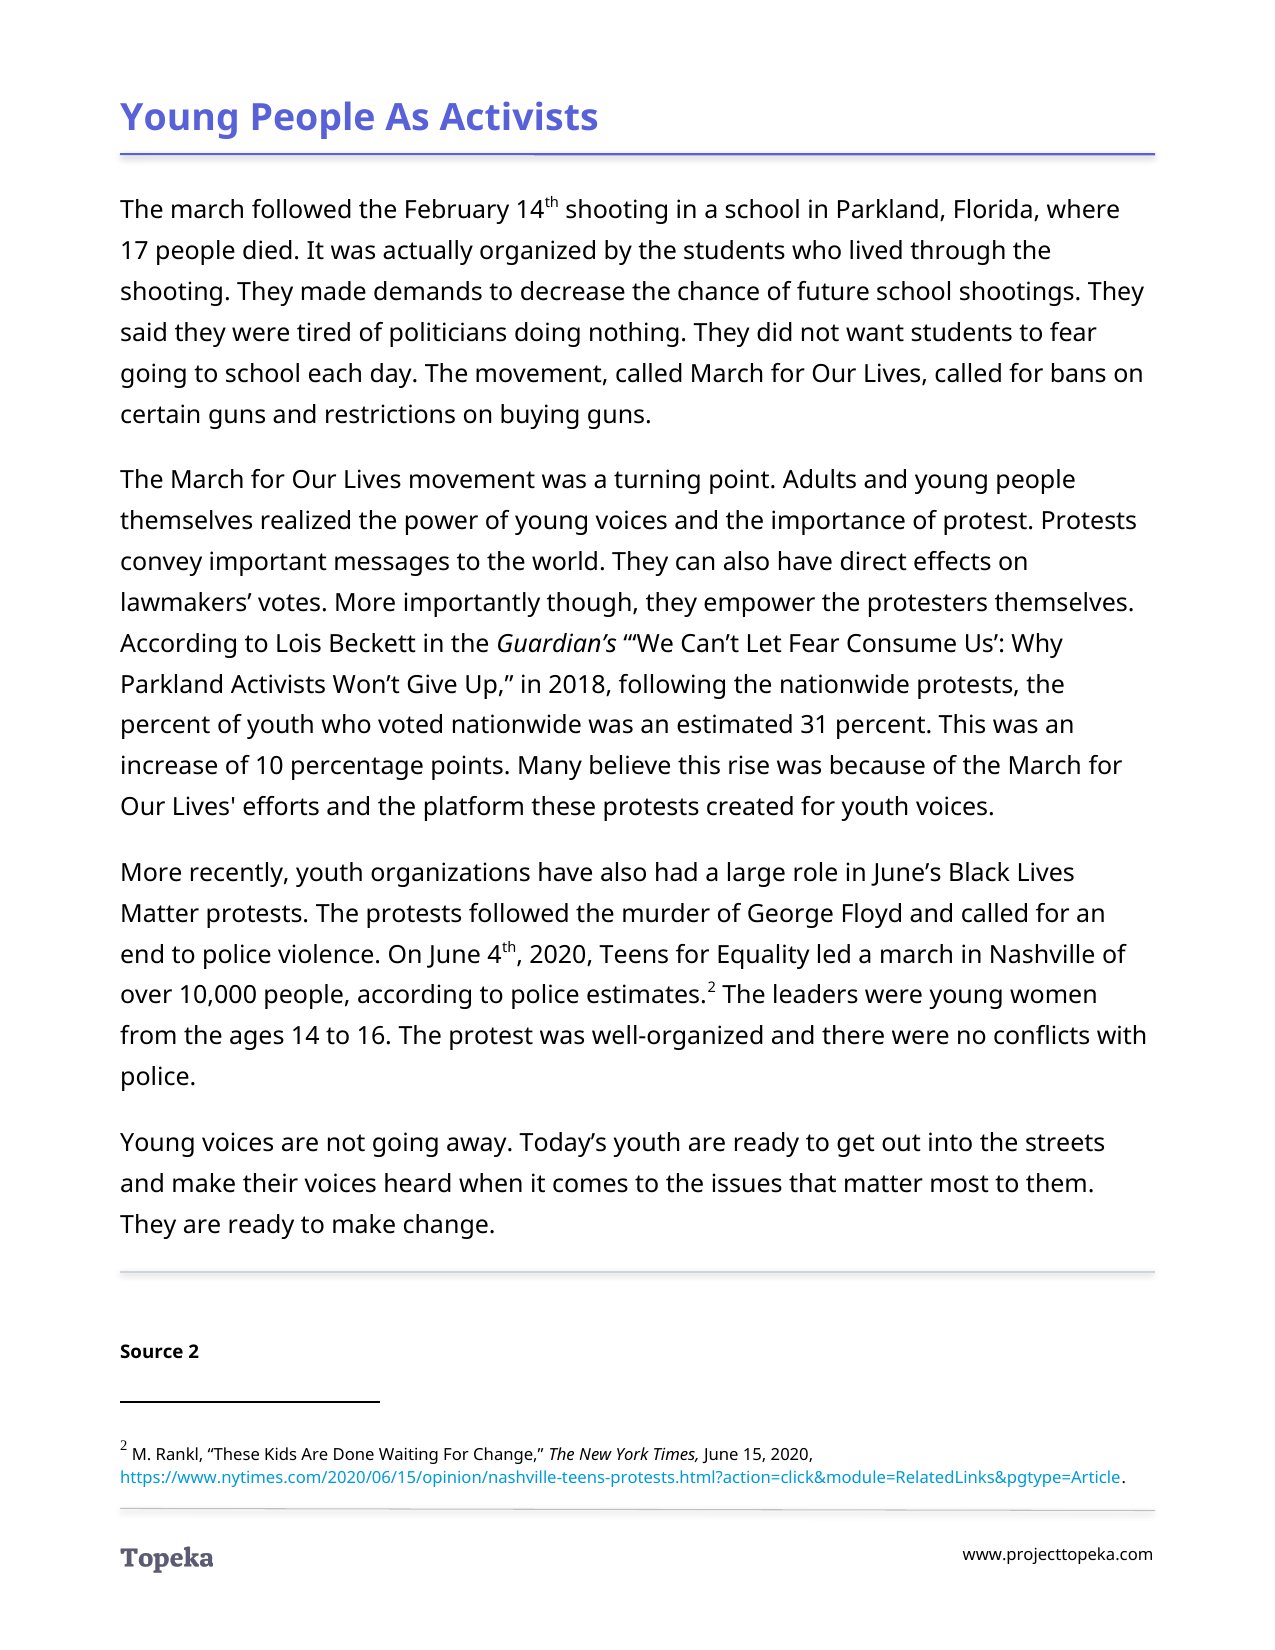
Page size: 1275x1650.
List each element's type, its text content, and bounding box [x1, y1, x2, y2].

picture [120, 1546, 213, 1573]
text The March for Our Lives movement was a turning point. Adults and young people themselves realized the power of young voices and the importance of protest. Protests convey important messages to the world. They can also have direct effects on lawmakers’ votes. More importantly though, they empower the protesters themselves. According to Lois Beckett in the Guardian’​s “‘We Can’t Let Fear Consume Us’: Why Parkland Activists Won’t Give Up,” in 2018, following the nationwide protests, the percent of youth who voted nationwide was an estimated 31 percent. This was an increase of 10 percentage points. Many believe this rise was because of the March for Our Lives' efforts and the platform these protests created for youth voices. [120, 462, 1155, 823]
text Young voices are not going away. Today’s youth are ready to get out into the streets and make their voices heard when it comes to the issues that matter most to them. They are ready to make change. [120, 1124, 1155, 1240]
text More recently, youth organizations have also had a large role in June’s Black Lives Matter protests. The protests followed the murder of George Floyd and called for an end to police violence. On June 4​th, 2020, Teens for Equality led a march in Nashville of over 10,000 people, according to police estimates.​ The leaders were young women from the ages 14 to 16. The protest was well-organized and there were no conflicts with police. [120, 854, 1155, 1093]
text The march followed the February 14th shooting in a school in Parkland, Florida, where 17 people died. It was actually organized by the students who lived through the shooting. They made demands to decrease the chance of future school shootings. They said they were tired of politicians doing nothing. They did not want students to fear going to school each day. The movement, called March for Our Lives, called for bans on certain guns and restrictions on buying guns. [120, 192, 1155, 430]
text Source 2 [120, 1338, 1155, 1363]
